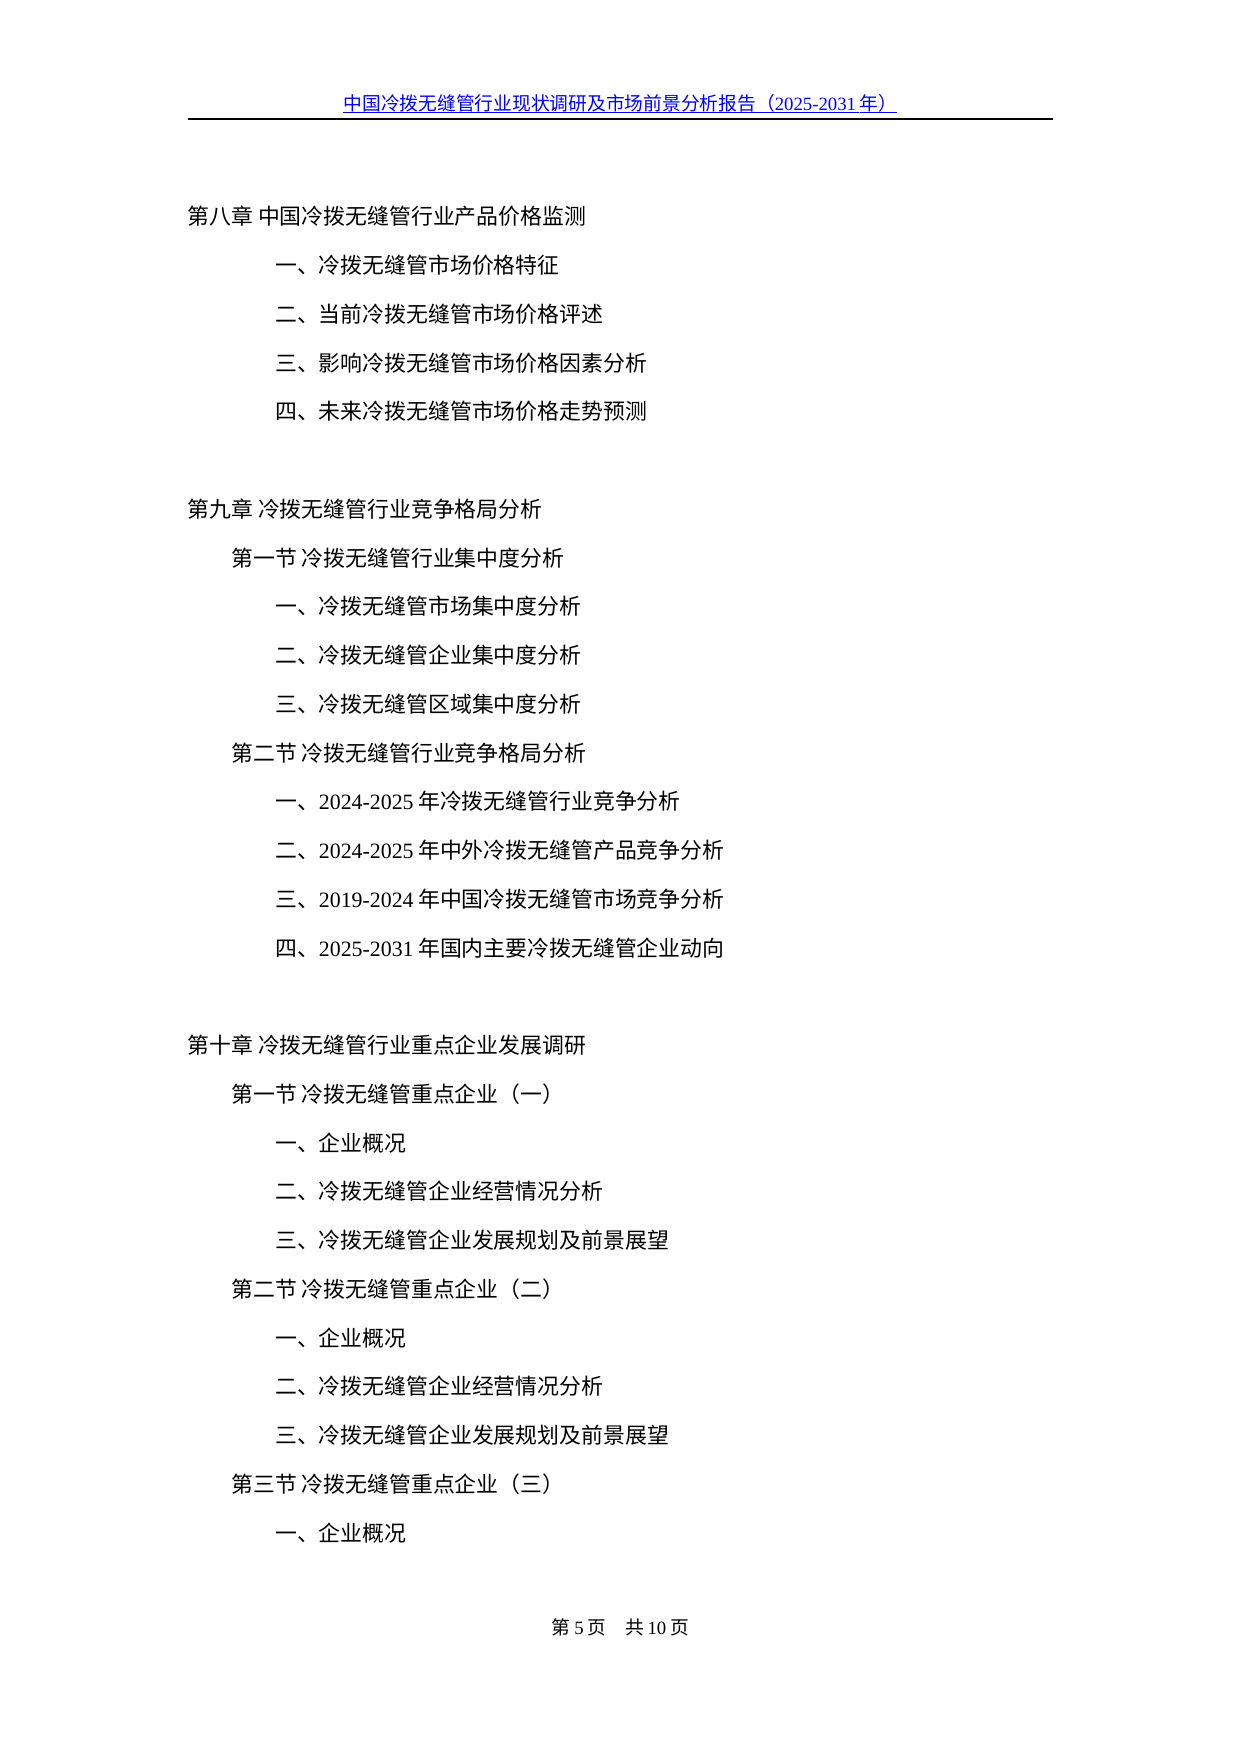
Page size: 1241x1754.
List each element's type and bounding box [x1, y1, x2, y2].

text [187, 150, 1053, 1548]
